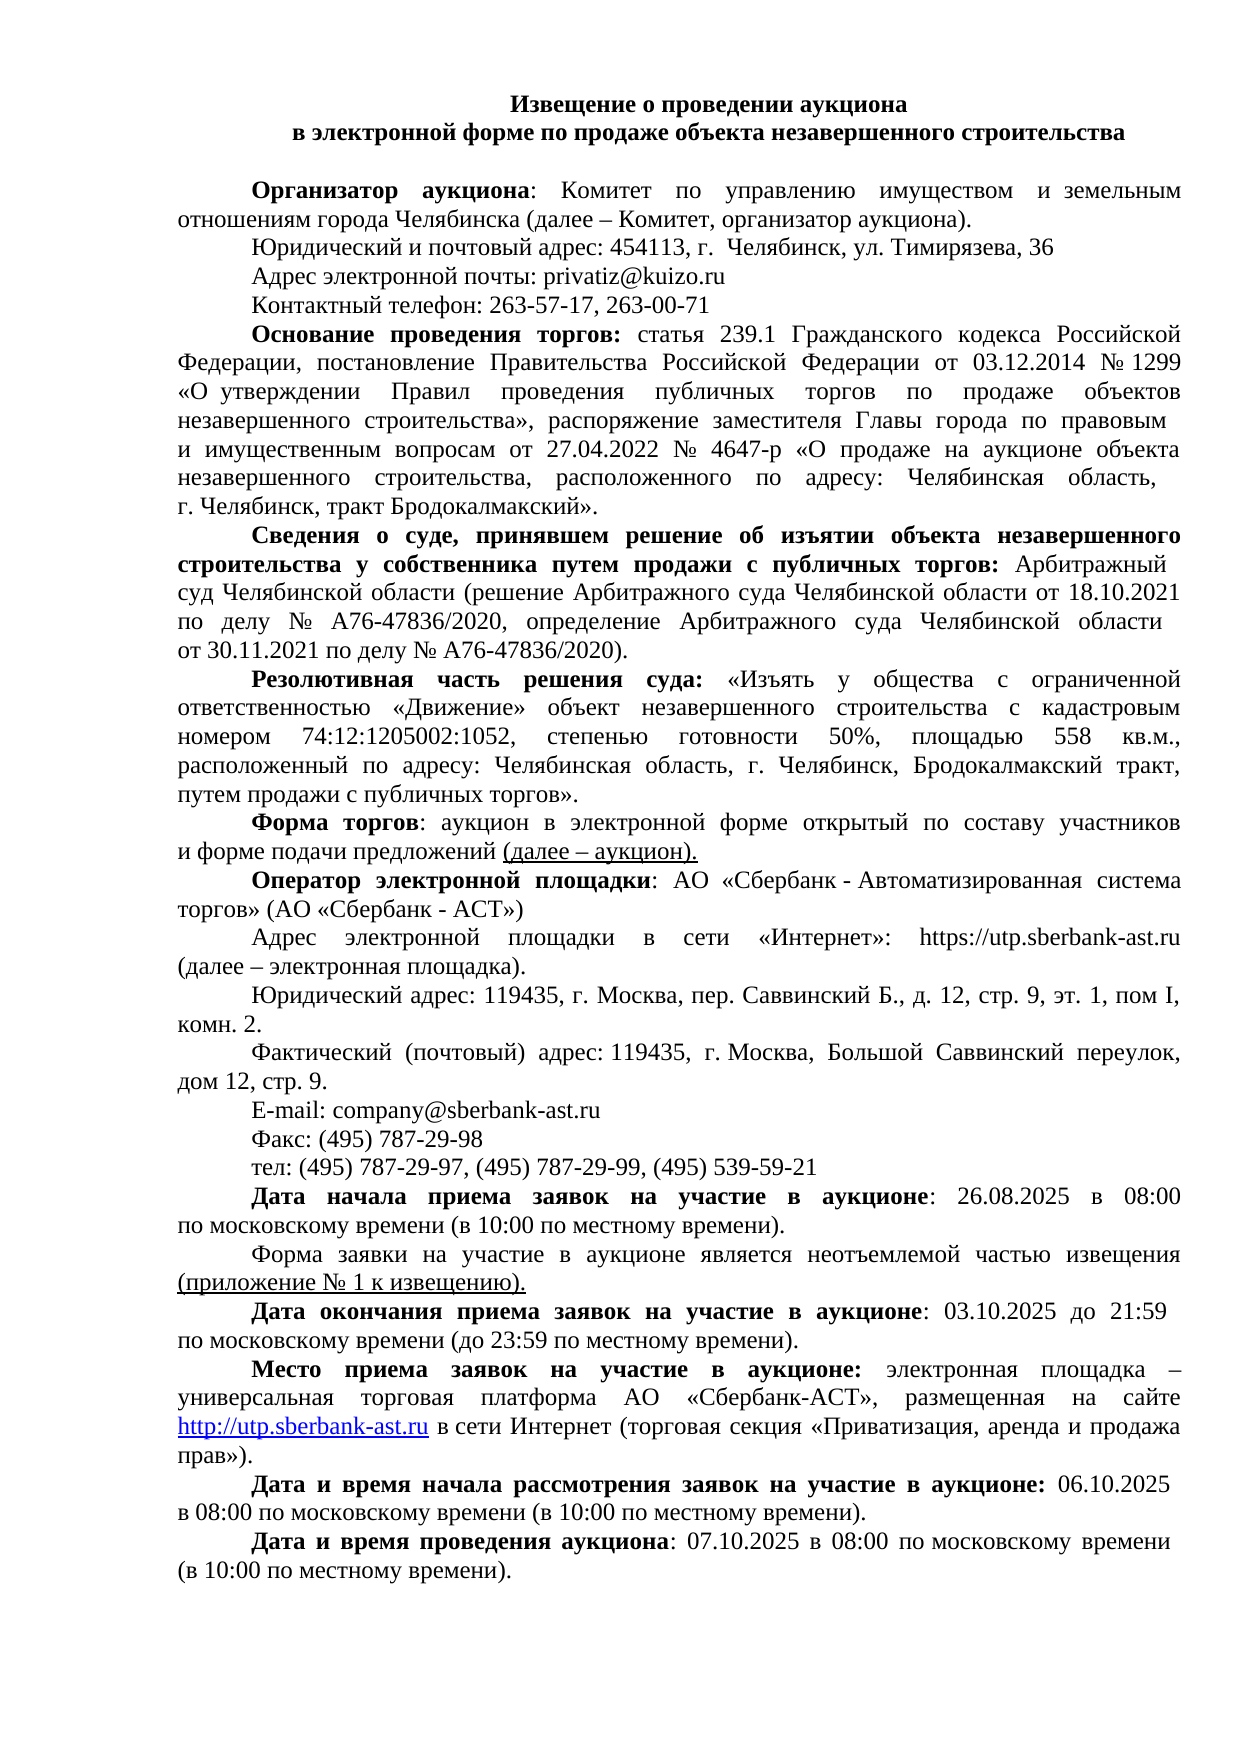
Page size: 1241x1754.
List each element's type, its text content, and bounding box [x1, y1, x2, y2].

text в электронной форме по продаже объекта незавершенного строительства [177, 117, 1181, 146]
text E-mail: company@sberbank-ast.ru Факс: (495) 787-29-98 [251, 1095, 1181, 1152]
text Основание проведения торгов: статья 239.1 Гражданского кодекса Российской Федерации, постановление Правительства Российской Федерации от 03.12.2014 № 1299 «О утверждении Правил проведения публичных торгов по продаже объектов незавершенного строительства», распоряжение заместителя Главы города по правовым и имущественным вопросам от 27.04.2022 № 4647-р «О продаже на аукционе объекта незавершенного строительства, расположенного по адресу: Челябинская область, г. Челябинск, тракт Бродокалмакский». [177, 319, 1181, 520]
text Место приема заявок на участие в аукционе: электронная площадка – универсальная торговая платформа АО «Сбербанк-АСТ», размещенная на сайте http://utp.sberbank-ast.ru в сети Интернет (торговая секция «Приватизация, аренда и продажа прав»). [177, 1354, 1181, 1469]
text Оператор электронной площадки: АО «Сбербанк - Автоматизированная система торгов» (АО «Сбербанк - АСТ») [177, 865, 1181, 922]
text Дата окончания приема заявок на участие в аукционе: 03.10.2025 до 21:59 по московскому времени (до 23:59 по местному времени). [177, 1296, 1181, 1354]
text Форма торгов: аукцион в электронной форме открытый по составу участников и форме подачи предложений (далее – аукцион). [177, 807, 1181, 865]
text Организатор аукциона: Комитет по управлению имуществом и земельным отношениям города Челябинска (далее – Комитет, организатор аукциона). [177, 175, 1181, 232]
text Юридический адрес: 119435, г. Москва, пер. Саввинский Б., д. 12, стр. 9, эт. 1, пом I, комн. 2. [177, 980, 1181, 1037]
text Извещение о проведении аукциона [177, 89, 1181, 117]
text Фактический (почтовый) адрес: 119435, г. Москва, Большой Саввинский переулок, дом 12, стр. 9. [177, 1037, 1181, 1095]
text Дата и время начала рассмотрения заявок на участие в аукционе: 06.10.2025 в 08:00 по московскому времени (в 10:00 по местному времени). [177, 1469, 1181, 1526]
text Дата и время проведения аукциона: 07.10.2025 в 08:00 по московскому времени (в 10:00 по местному времени). [177, 1526, 1181, 1584]
text Юридический и почтовый адрес: 454113, г. Челябинск, ул. Тимирязева, 36 [177, 232, 1181, 261]
text Адрес электронной площадки в сети «Интернет»: https://utp.sberbank-ast.ru (далее – электронная площадка). [177, 922, 1181, 980]
text Дата начала приема заявок на участие в аукционе: 26.08.2025 в 08:00 по московскому времени (в 10:00 по местному времени). [177, 1181, 1181, 1239]
text Форма заявки на участие в аукционе является неотъемлемой частью извещения (приложение № 1 к извещению). [177, 1239, 1181, 1296]
text Резолютивная часть решения суда: «Изъять у общества с ограниченной ответственностью «Движение» объект незавершенного строительства с кадастровым номером 74:12:1205002:1052, степенью готовности 50%, площадью 558 кв.м., расположенный по адресу: Челябинская область, г. Челябинск, Бродокалмакский тракт, путем продажи с публичных торгов». [177, 664, 1181, 807]
text Сведения о суде, принявшем решение об изъятии объекта незавершенного строительства у собственника путем продажи с публичных торгов: Арбитражный суд Челябинской области (решение Арбитражного суда Челябинской области от 18.10.2021 по делу № А76-47836/2020, определение Арбитражного суда Челябинской области от 30.11.2021 по делу № А76-47836/2020). [177, 520, 1181, 664]
text Адрес электронной почты: privatiz@kuizo.ru [177, 261, 1181, 290]
text Контактный телефон: 263-57-17, 263-00-71 [177, 290, 1181, 319]
text тел: (495) 787-29-97, (495) 787-29-99, (495) 539-59-21 [251, 1152, 1181, 1181]
